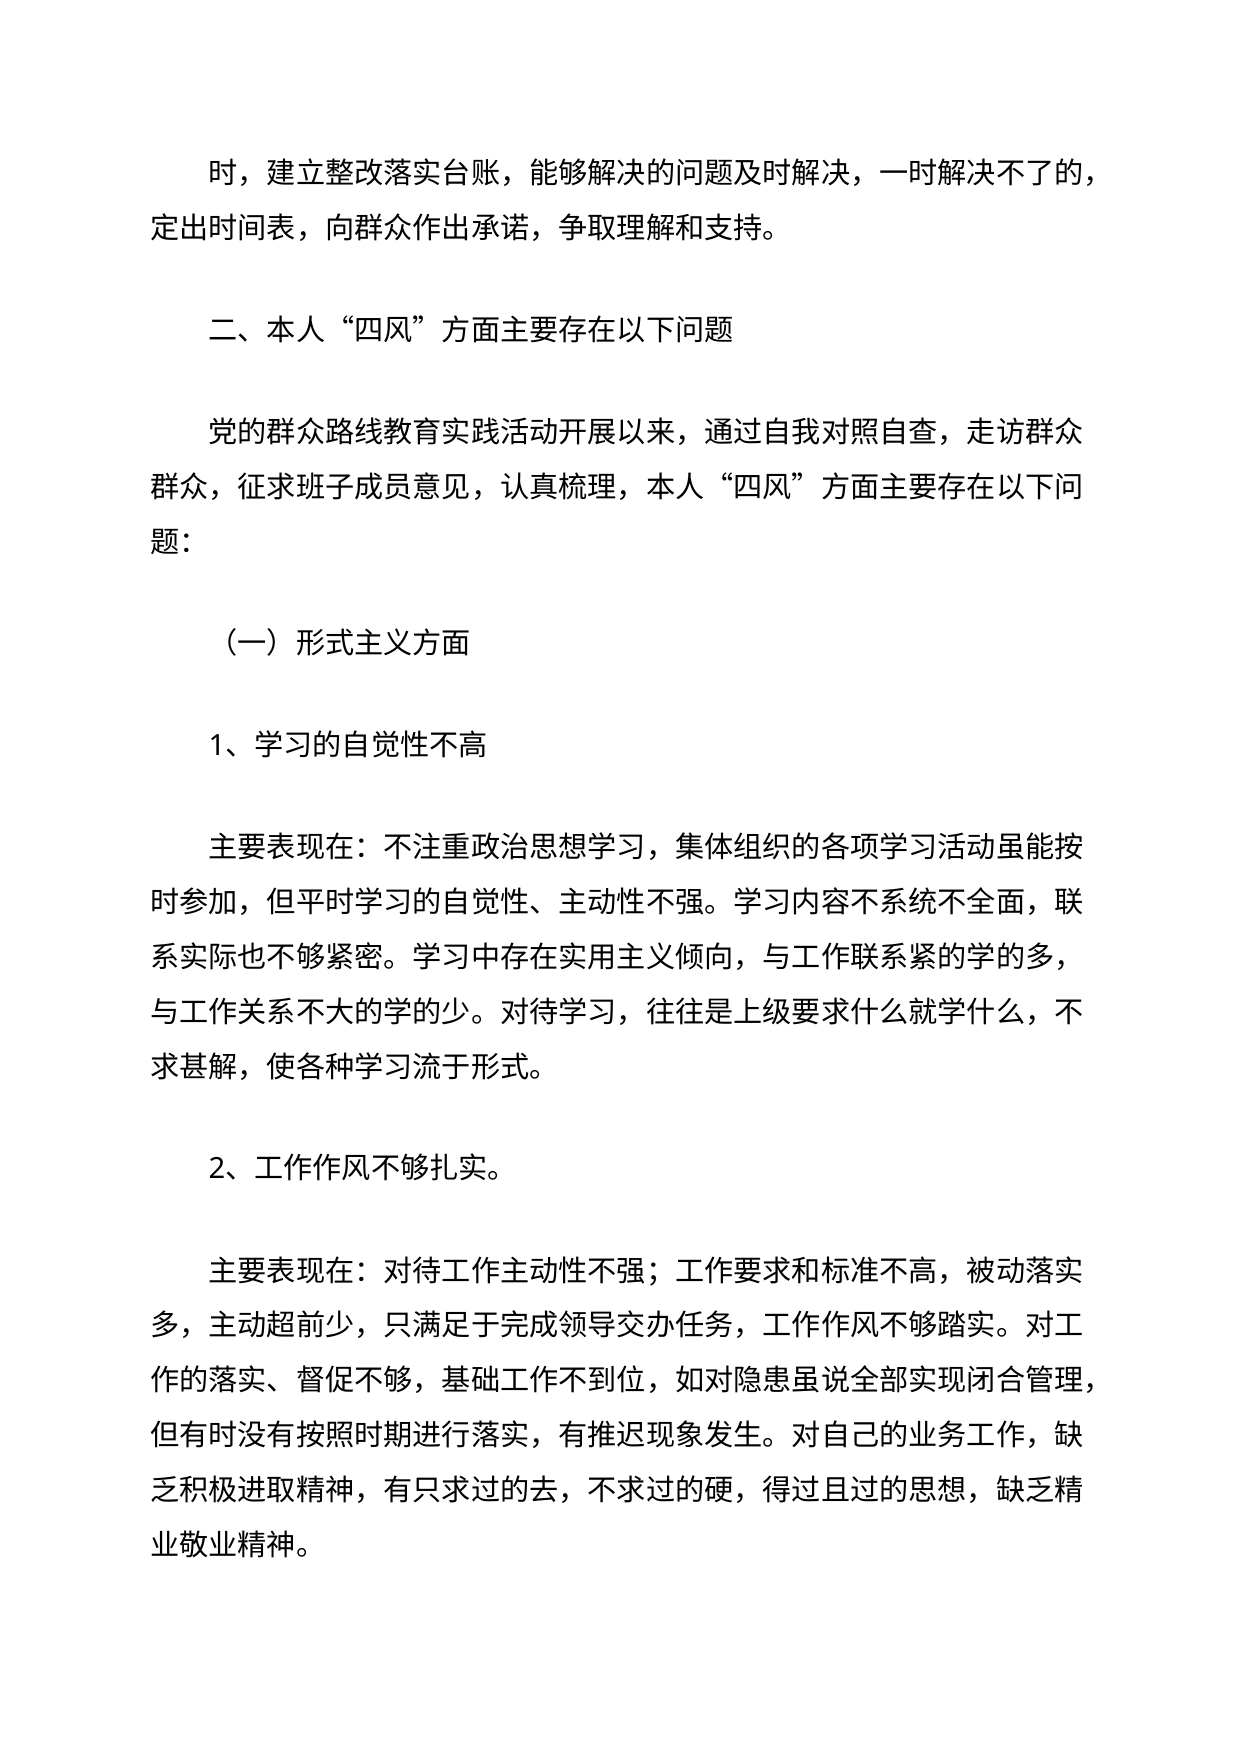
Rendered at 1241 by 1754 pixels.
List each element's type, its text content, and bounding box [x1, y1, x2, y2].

text 二、本人“四风”方面主要存在以下问题 [150, 307, 1090, 349]
text 党的群众路线教育实践活动开展以来，通过自我对照自查，走访群众群众，征求班子成员意见，认真梳理，本人“四风”方面主要存在以下问题： [150, 408, 1090, 561]
text 主要表现在：不注重政治思想学习，集体组织的各项学习活动虽能按时参加，但平时学习的自觉性、主动性不强。学习内容不系统不全面，联系实际也不够紧密。学习中存在实用主义倾向，与工作联系紧的学的多，与工作关系不大的学的少。对待学习，往往是上级要求什么就学什么，不求甚解，使各种学习流于形式。 [150, 824, 1090, 1086]
text 2、工作作风不够扎实。 [150, 1145, 1090, 1187]
text 时，建立整改落实台账，能够解决的问题及时解决，一时解决不了的，定出时间表，向群众作出承诺，争取理解和支持。 [150, 150, 1090, 247]
text 1、学习的自觉性不高 [150, 722, 1090, 764]
text （一）形式主义方面 [150, 620, 1090, 662]
text 主要表现在：对待工作主动性不强；工作要求和标准不高，被动落实多，主动超前少，只满足于完成领导交办任务，工作作风不够踏实。对工作的落实、督促不够，基础工作不到位，如对隐患虽说全部实现闭合管理，但有时没有按照时期进行落实，有推迟现象发生。对自己的业务工作，缺乏积极进取精神，有只求过的去，不求过的硬，得过且过的思想，缺乏精业敬业精神。 [150, 1247, 1090, 1564]
